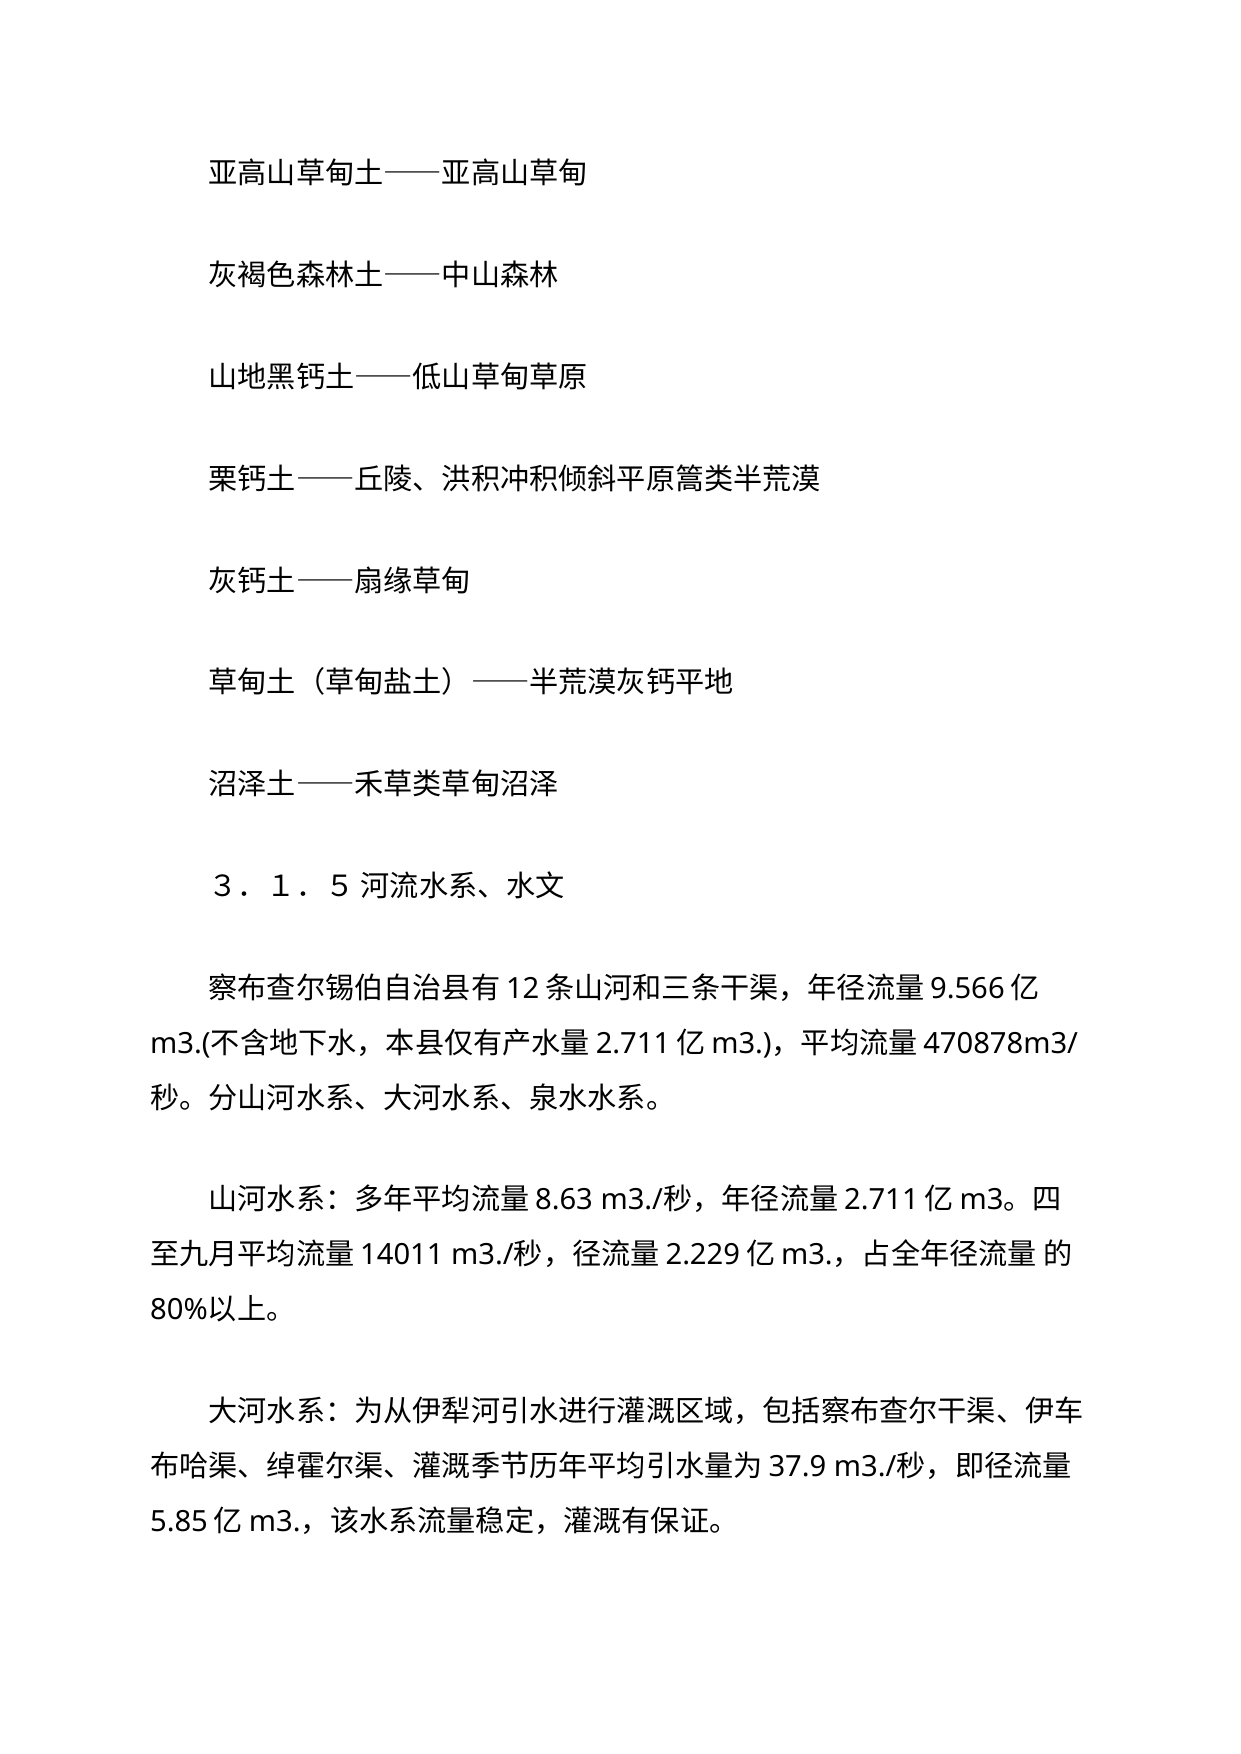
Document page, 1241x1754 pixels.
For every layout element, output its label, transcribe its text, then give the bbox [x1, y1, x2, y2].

text 察布查尔锡伯自治县有12条山河和三条干渠，年径流量9.566亿m3.(不含地下水，本县仅有产水量2.711亿m3.)，平均流量470878m3/ 秒。分山河水系、大河水系、泉水水系。 [150, 964, 1090, 1116]
text 栗钙土——丘陵、洪积冲积倾斜平原篙类半荒漠 [150, 455, 1090, 498]
text ３．１．５ 河流水系、水文 [150, 862, 1090, 905]
text 山河水系：多年平均流量8.63 m3./秒，年径流量2.711亿m3。四至九月平均流量14011 m3./秒，径流量2.229亿m3.，占全年径流量 的80%以上。 [150, 1176, 1090, 1328]
text 灰褐色森林土——中山森林 [150, 252, 1090, 294]
text 亚高山草甸土——亚高山草甸 [150, 150, 1090, 192]
text 大河水系：为从伊犁河引水进行灌溉区域，包括察布查尔干渠、伊车布哈渠、绰霍尔渠、灌溉季节历年平均引水量为37.9 m3./秒，即径流量5.85亿m3.，该水系流量稳定，灌溉有保证。 [150, 1388, 1090, 1540]
text 山地黑钙土——低山草甸草原 [150, 353, 1090, 396]
text 灰钙土——扇缘草甸 [150, 557, 1090, 599]
text 沼泽土——禾草类草甸沼泽 [150, 761, 1090, 803]
text 草甸土（草甸盐土）——半荒漠灰钙平地 [150, 659, 1090, 701]
